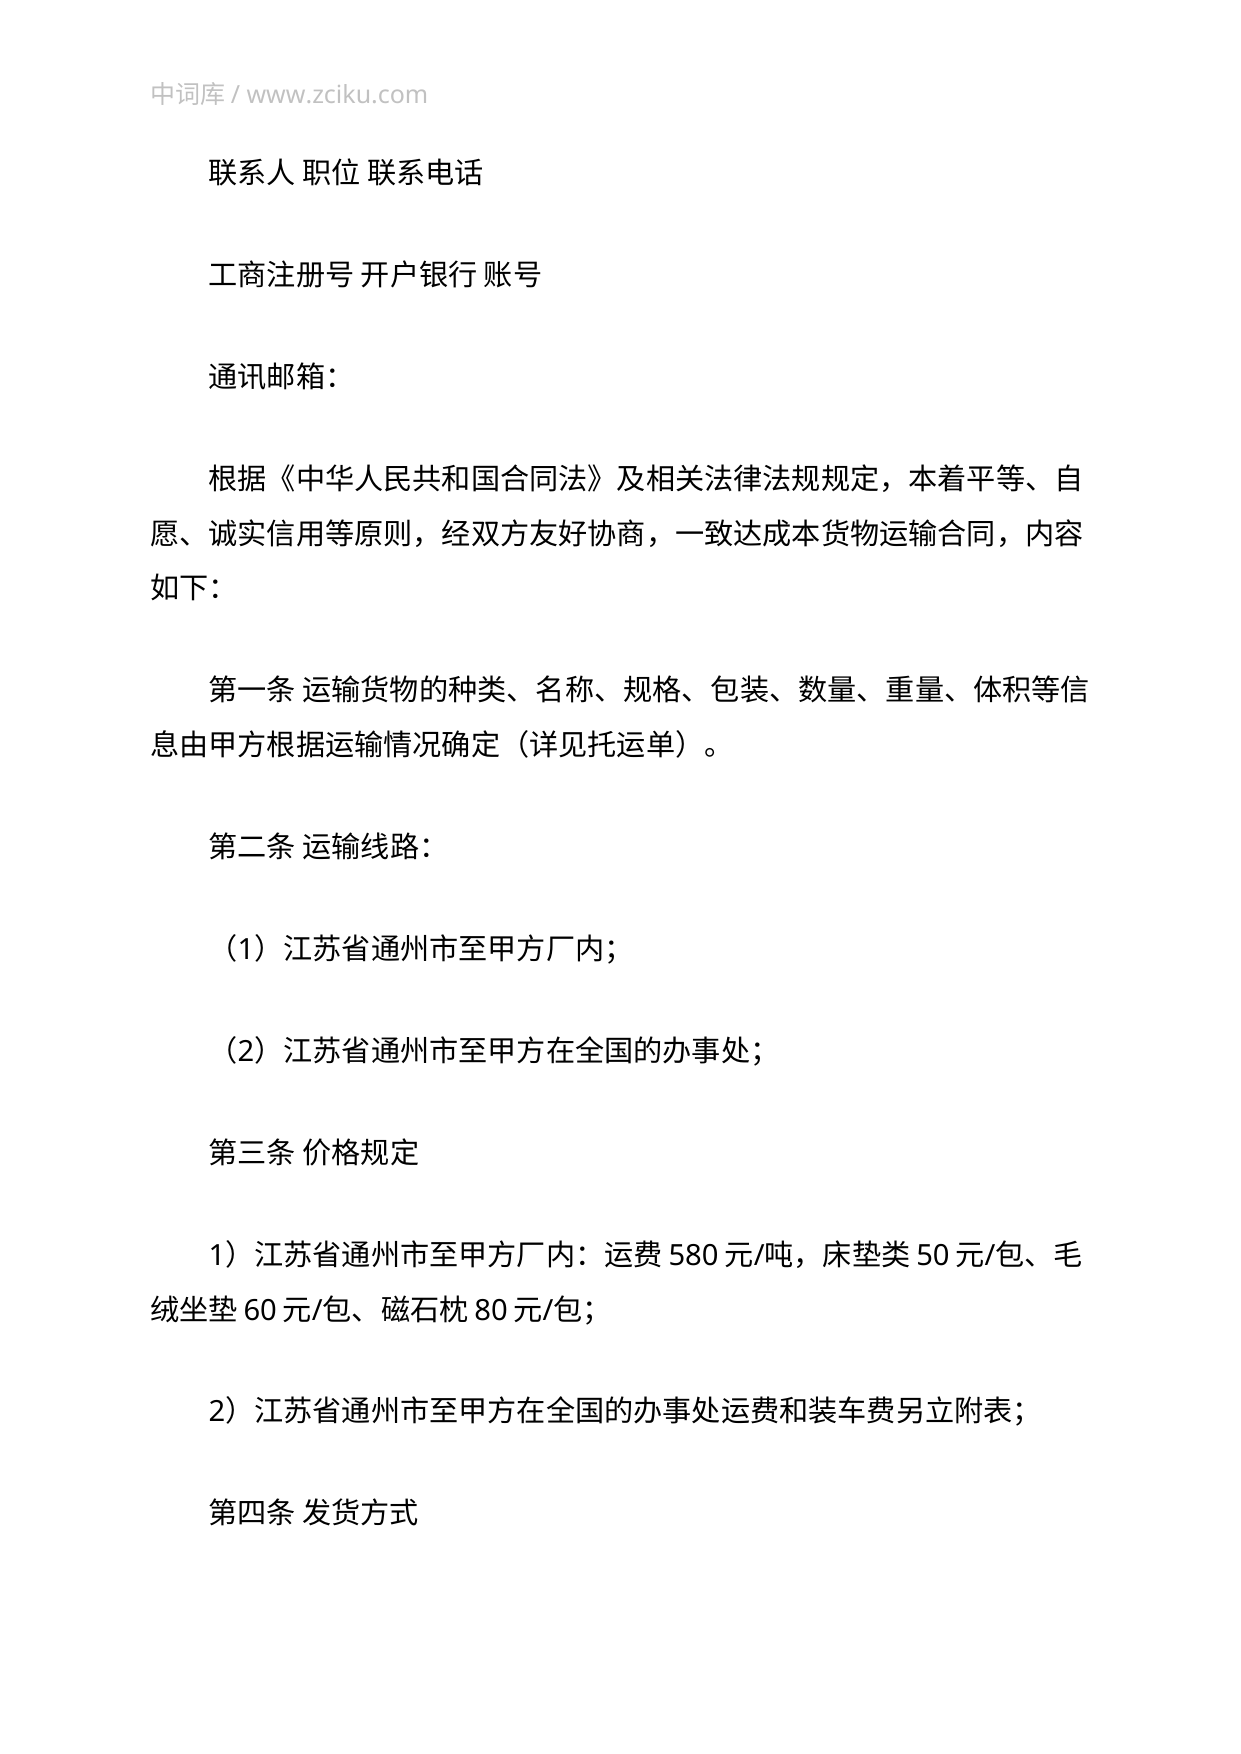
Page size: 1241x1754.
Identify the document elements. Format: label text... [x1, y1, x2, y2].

text 联系人 职位 联系电话 [150, 150, 1090, 192]
text 根据《中华人民共和国合同法》及相关法律法规规定，本着平等、自愿、诚实信用等原则，经双方友好协商，一致达成本货物运输合同，内容如下： [150, 455, 1090, 607]
text 第一条 运输货物的种类、名称、规格、包装、数量、重量、体积等信息由甲方根据运输情况确定（详见托运单）。 [150, 667, 1090, 764]
text 通讯邮箱： [150, 353, 1090, 396]
text 工商注册号 开户银行 账号 [150, 252, 1090, 294]
text 2）江苏省通州市至甲方在全国的办事处运费和装车费另立附表； [150, 1388, 1090, 1430]
text 1）江苏省通州市至甲方厂内：运费580元/吨，床垫类50元/包、毛绒坐垫60元/包、磁石枕80元/包； [150, 1231, 1090, 1328]
text 第三条 价格规定 [150, 1129, 1090, 1172]
text 第二条 运输线路： [150, 823, 1090, 866]
text （1）江苏省通州市至甲方厂内； [150, 925, 1090, 968]
text 第四条 发货方式 [150, 1490, 1090, 1532]
text （2）江苏省通州市至甲方在全国的办事处； [150, 1027, 1090, 1070]
